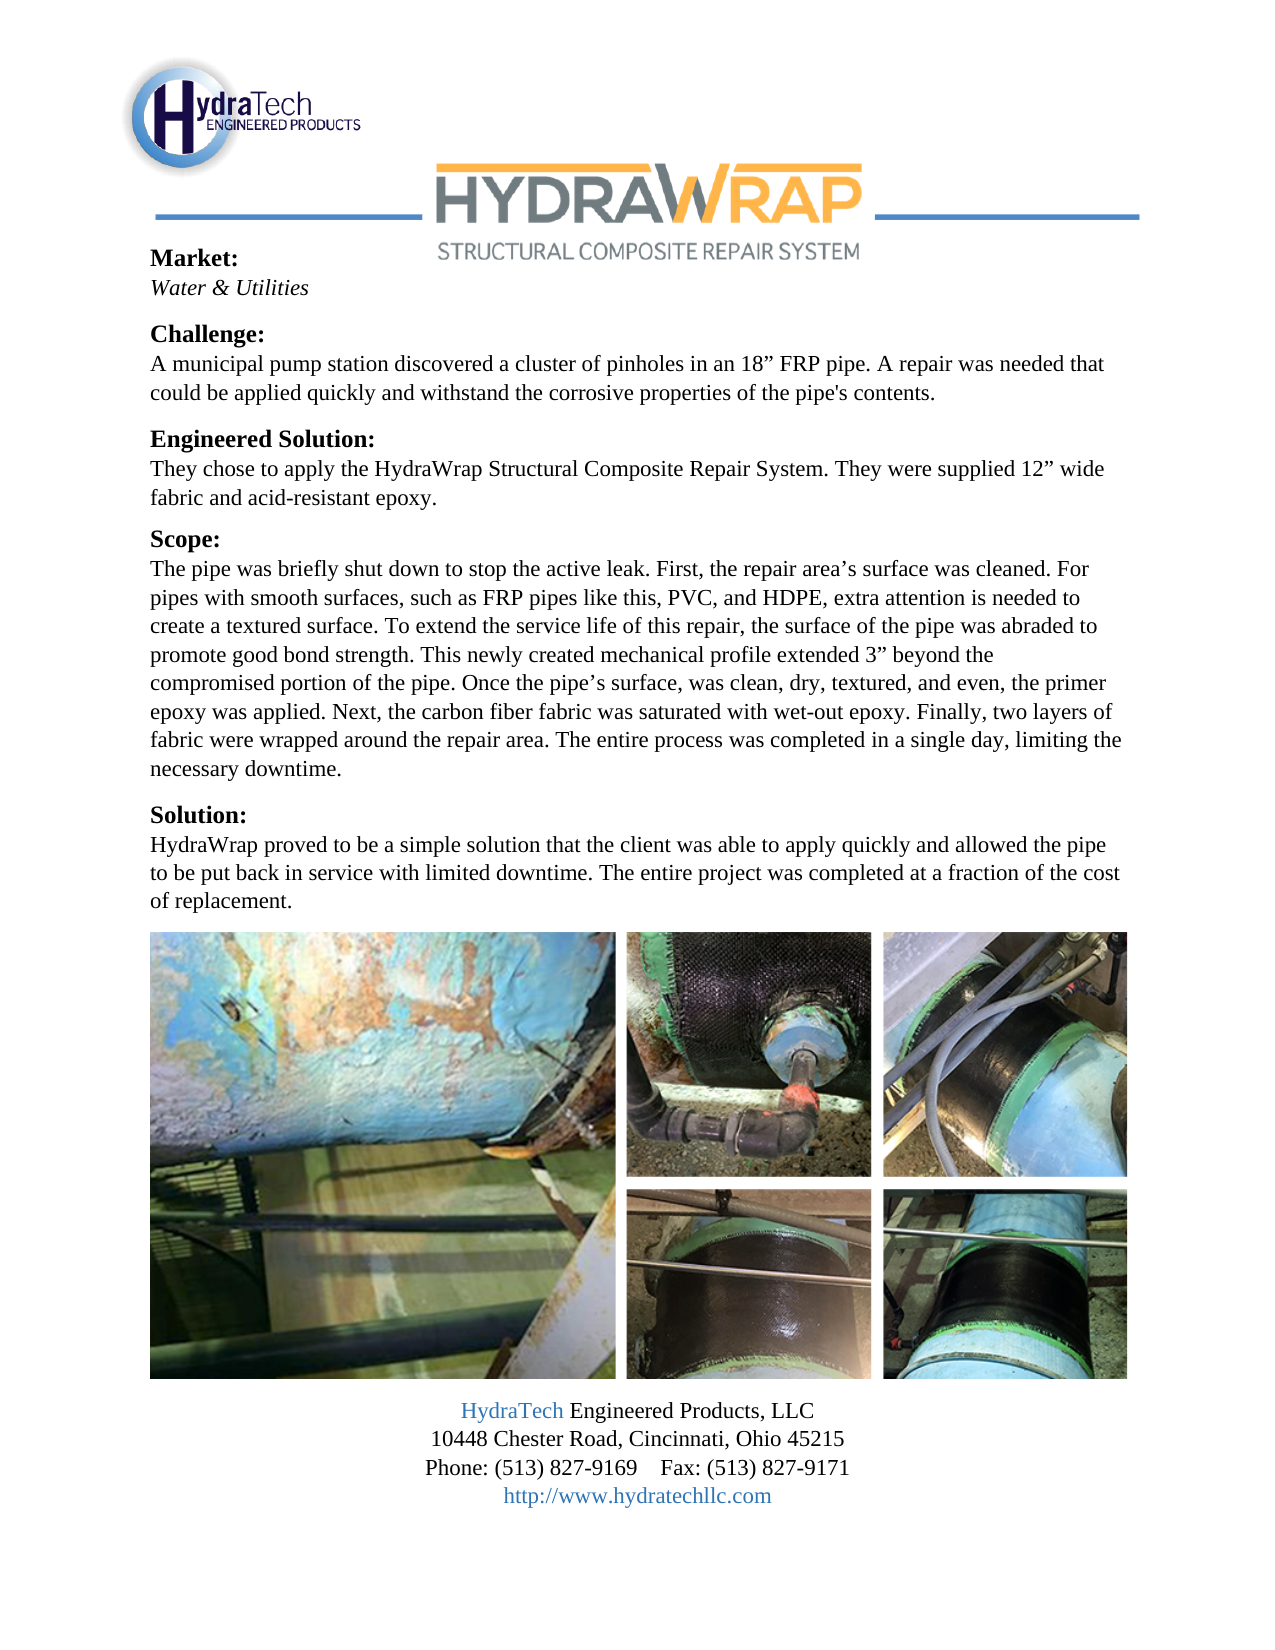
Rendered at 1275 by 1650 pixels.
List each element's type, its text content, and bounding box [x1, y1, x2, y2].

text HydraTech Engineered Products, LLC [150, 1397, 1125, 1423]
text 10448 Chester Road, Cincinnati, Ohio 45215 [150, 1425, 1125, 1452]
text The pipe was briefly shut down to stop the active leak. First, the repair area’s surface was cleaned. For pipes with smooth surfaces, such as FRP pipes like this, PVC, and HDPE, extra attention is needed to create a textured surface. To extend the service life of this repair, the surface of the pipe was abraded to promote good bond strength. This newly created mechanical profile extended 3” beyond the compromised portion of the pipe. Once the pipe’s surface, was clean, dry, textured, and even, the primer epoxy was applied. Next, the carbon fiber fabric was saturated with wet-out epoxy. Finally, two layers of fabric were wrapped around the repair area. The entire process was completed in a single day, limiting the necessary downtime. [150, 556, 1125, 781]
text Engineered Solution: [150, 424, 1125, 453]
text HydraWrap proved to be a simple solution that the client was able to apply quickly and allowed the pipe to be put back in service with limited downtime. The entire project was completed at a fraction of the cost of replacement. [150, 831, 1125, 914]
text A municipal pump station discovered a cluster of pinholes in an 18” FRP pipe. A repair was needed that could be applied quickly and withstand the corrosive properties of the pipe's contents. [150, 351, 1125, 405]
picture [150, 932, 1128, 1379]
picture [115, 51, 1184, 271]
text Solution: [150, 800, 1125, 828]
text Phone: (513) 827-9169 Fax: (513) 827-9171 [150, 1454, 1125, 1480]
text They chose to apply the HydraWrap Structural Composite Repair System. They were supplied 12” wide fabric and acid-resistant epoxy. [150, 455, 1125, 510]
text Challenge: [150, 319, 1125, 348]
text Scope: [150, 524, 1125, 553]
text Market: [150, 243, 1125, 272]
text Water & Utilities [150, 274, 1125, 301]
text http://www.hydratechllc.com [150, 1482, 1125, 1509]
